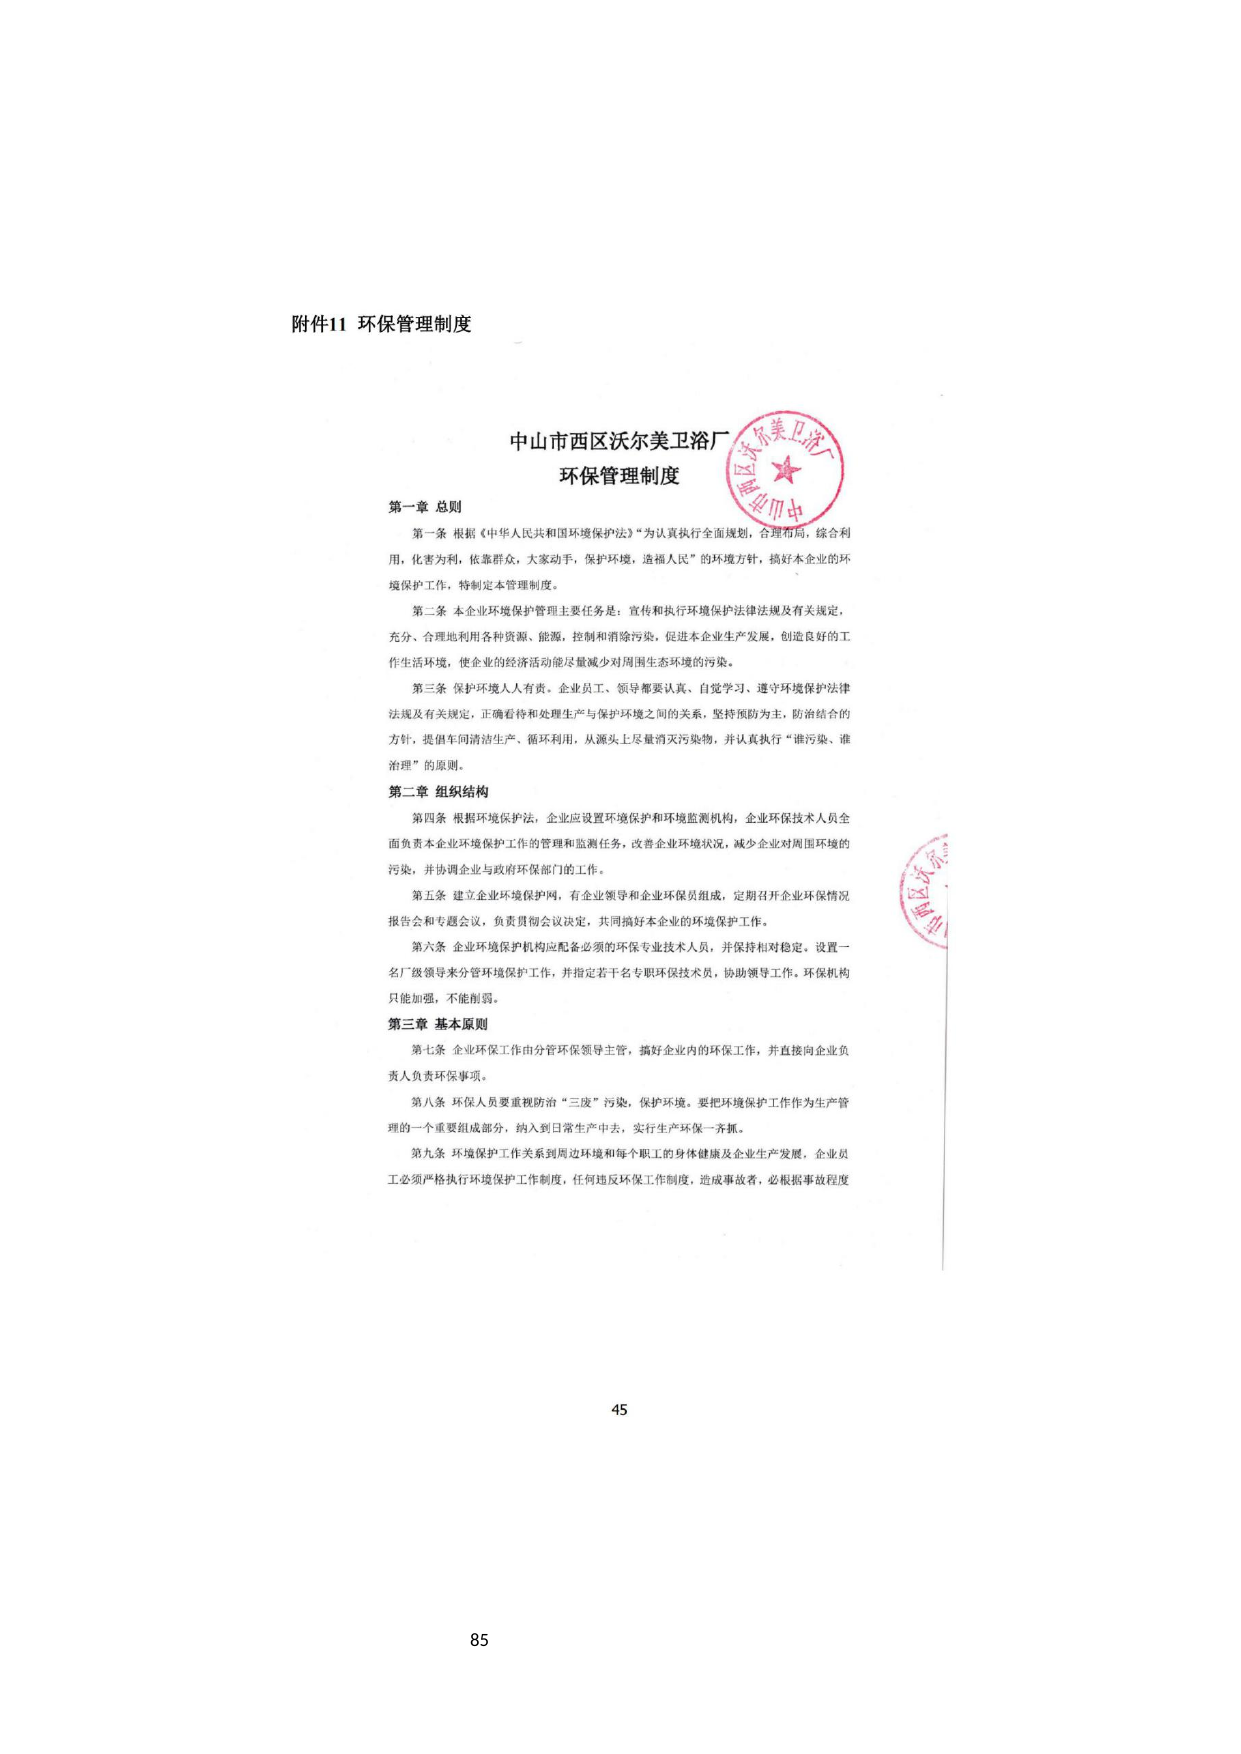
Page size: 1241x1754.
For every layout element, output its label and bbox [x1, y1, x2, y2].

picture [148, 162, 1091, 1496]
